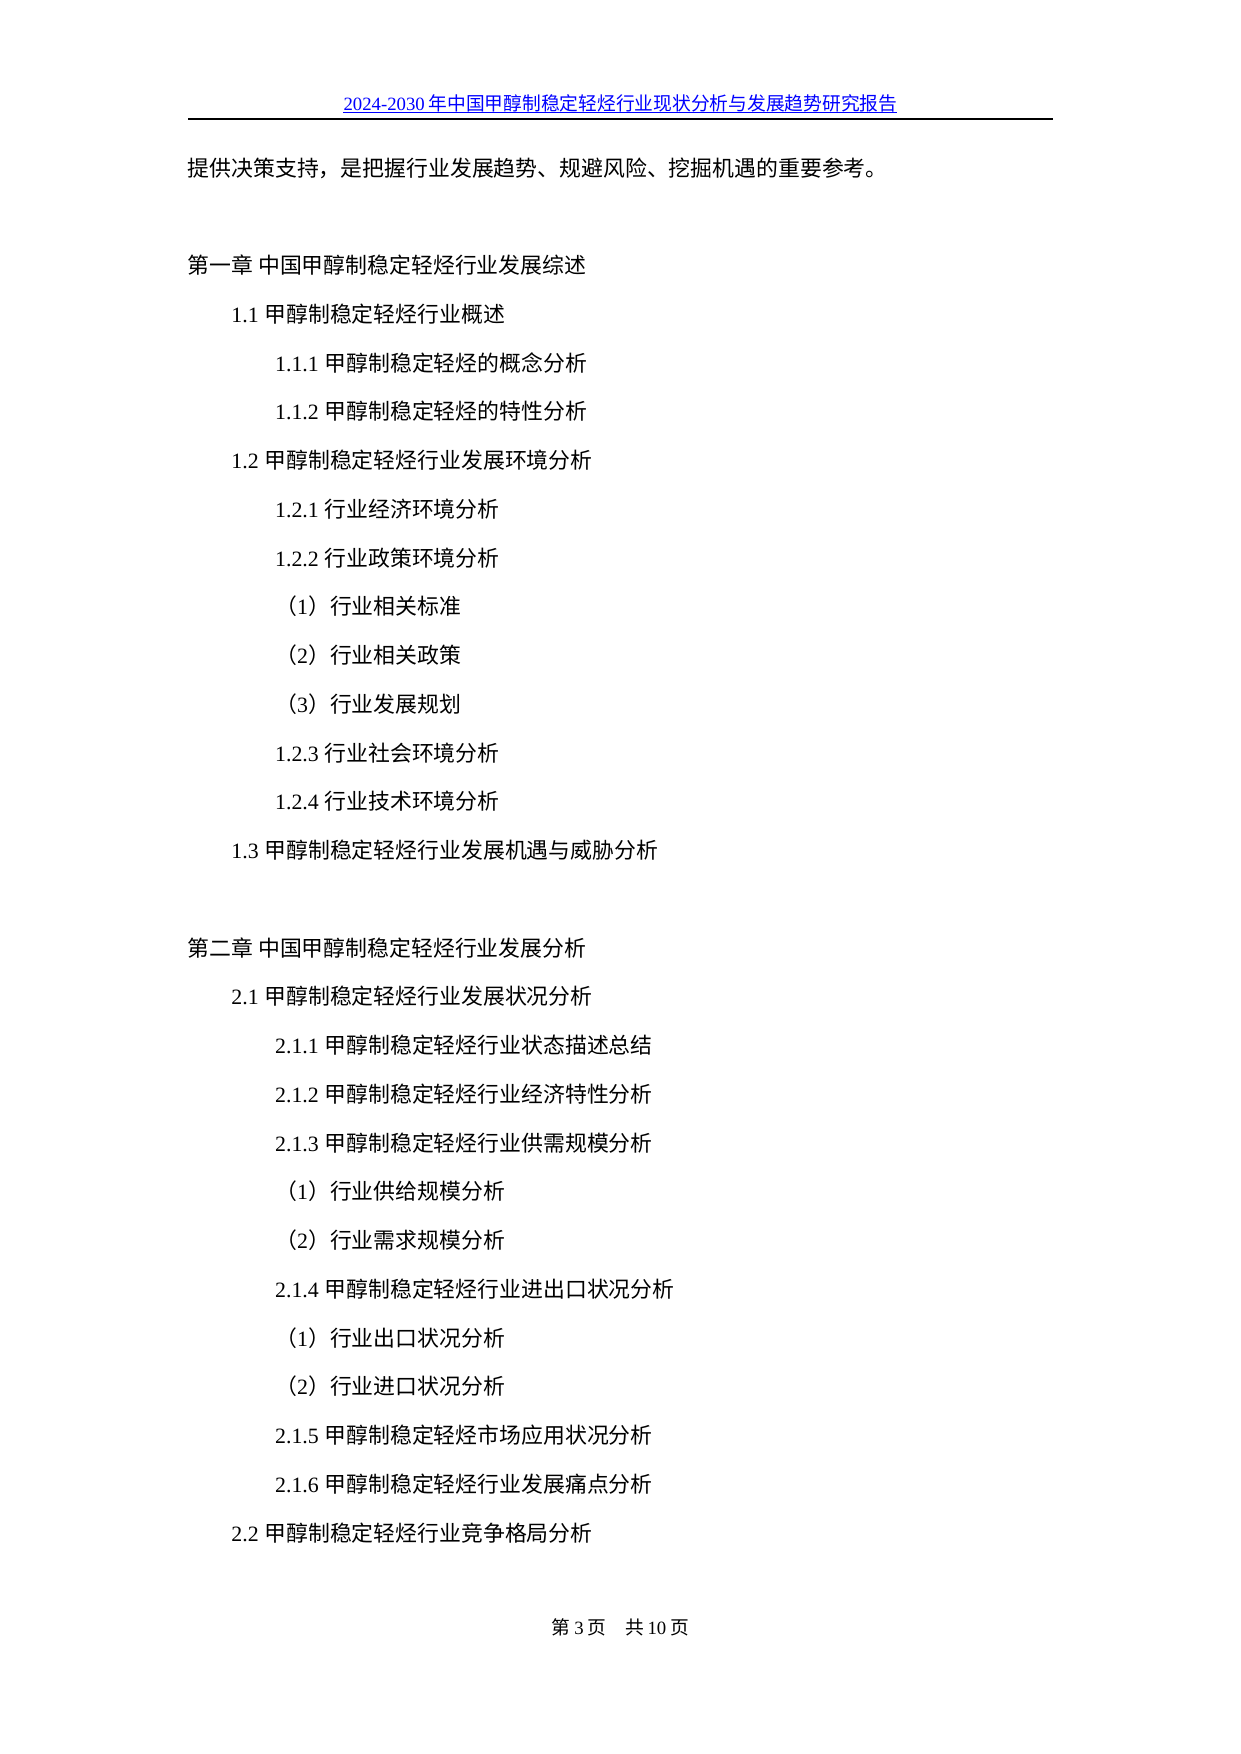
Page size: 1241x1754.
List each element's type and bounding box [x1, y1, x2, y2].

text [187, 150, 1053, 1548]
